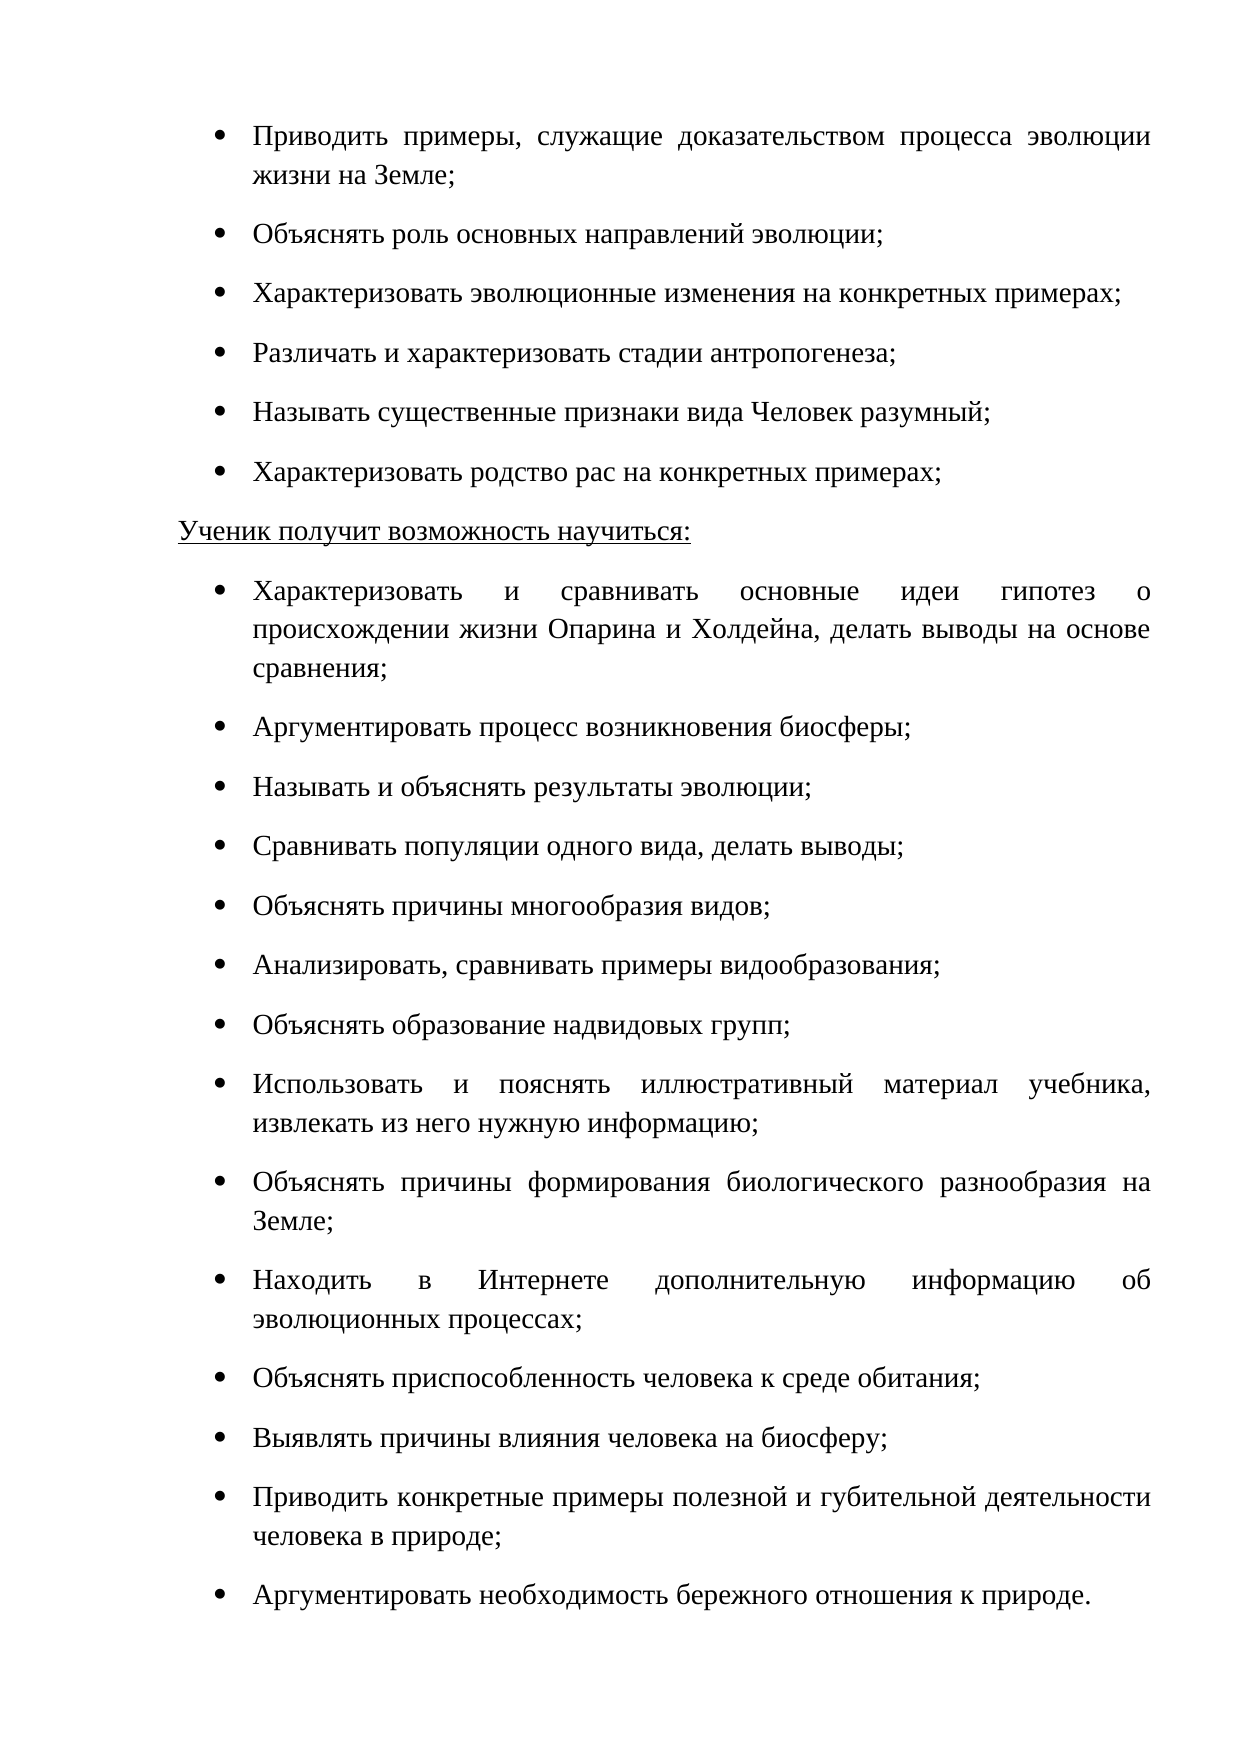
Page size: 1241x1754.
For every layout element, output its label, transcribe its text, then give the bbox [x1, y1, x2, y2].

list Называть и объяснять результаты эволюции; [215, 769, 1152, 803]
list Объяснять приспособленность человека к среде обитания; [215, 1360, 1152, 1394]
list Объяснять образование надвидовых групп; [215, 1007, 1152, 1041]
list Объяснять причины многообразия видов; [215, 888, 1152, 922]
list Анализировать, сравнивать примеры видообразования; [215, 947, 1152, 981]
list Характеризовать эволюционные изменения на конкретных примерах; [215, 276, 1152, 309]
list Объяснять причины формирования биологического разнообразия на Земле; [215, 1164, 1152, 1237]
list Приводить конкретные примеры полезной и губительной деятельности человека в природе; [215, 1479, 1152, 1552]
list Характеризовать родство рас на конкретных примерах; [215, 454, 1152, 488]
text Ученик получит возможность научиться: [177, 513, 1152, 547]
list Находить в Интернете дополнительную информацию об эволюционных процессах; [215, 1262, 1152, 1334]
list Объяснять роль основных направлений эволюции; [215, 216, 1152, 250]
list Называть существенные признаки вида Человек разумный; [215, 394, 1152, 428]
list Различать и характеризовать стадии антропогенеза; [215, 335, 1152, 369]
list Использовать и пояснять иллюстративный материал учебника, извлекать из него нужную информацию; [215, 1066, 1152, 1138]
list Характеризовать и сравнивать основные идеи гипотез о происхождении жизни Опарина и Холдейна, делать выводы на основе сравнения; [215, 573, 1152, 684]
list Приводить примеры, служащие доказательством процесса эволюции жизни на Земле; [215, 118, 1152, 190]
list Сравнивать популяции одного вида, делать выводы; [215, 828, 1152, 862]
list Аргументировать процесс возникновения биосферы; [215, 709, 1152, 743]
list Выявлять причины влияния человека на биосферу; [215, 1420, 1152, 1453]
list Аргументировать необходимость бережного отношения к природе. [215, 1577, 1152, 1611]
